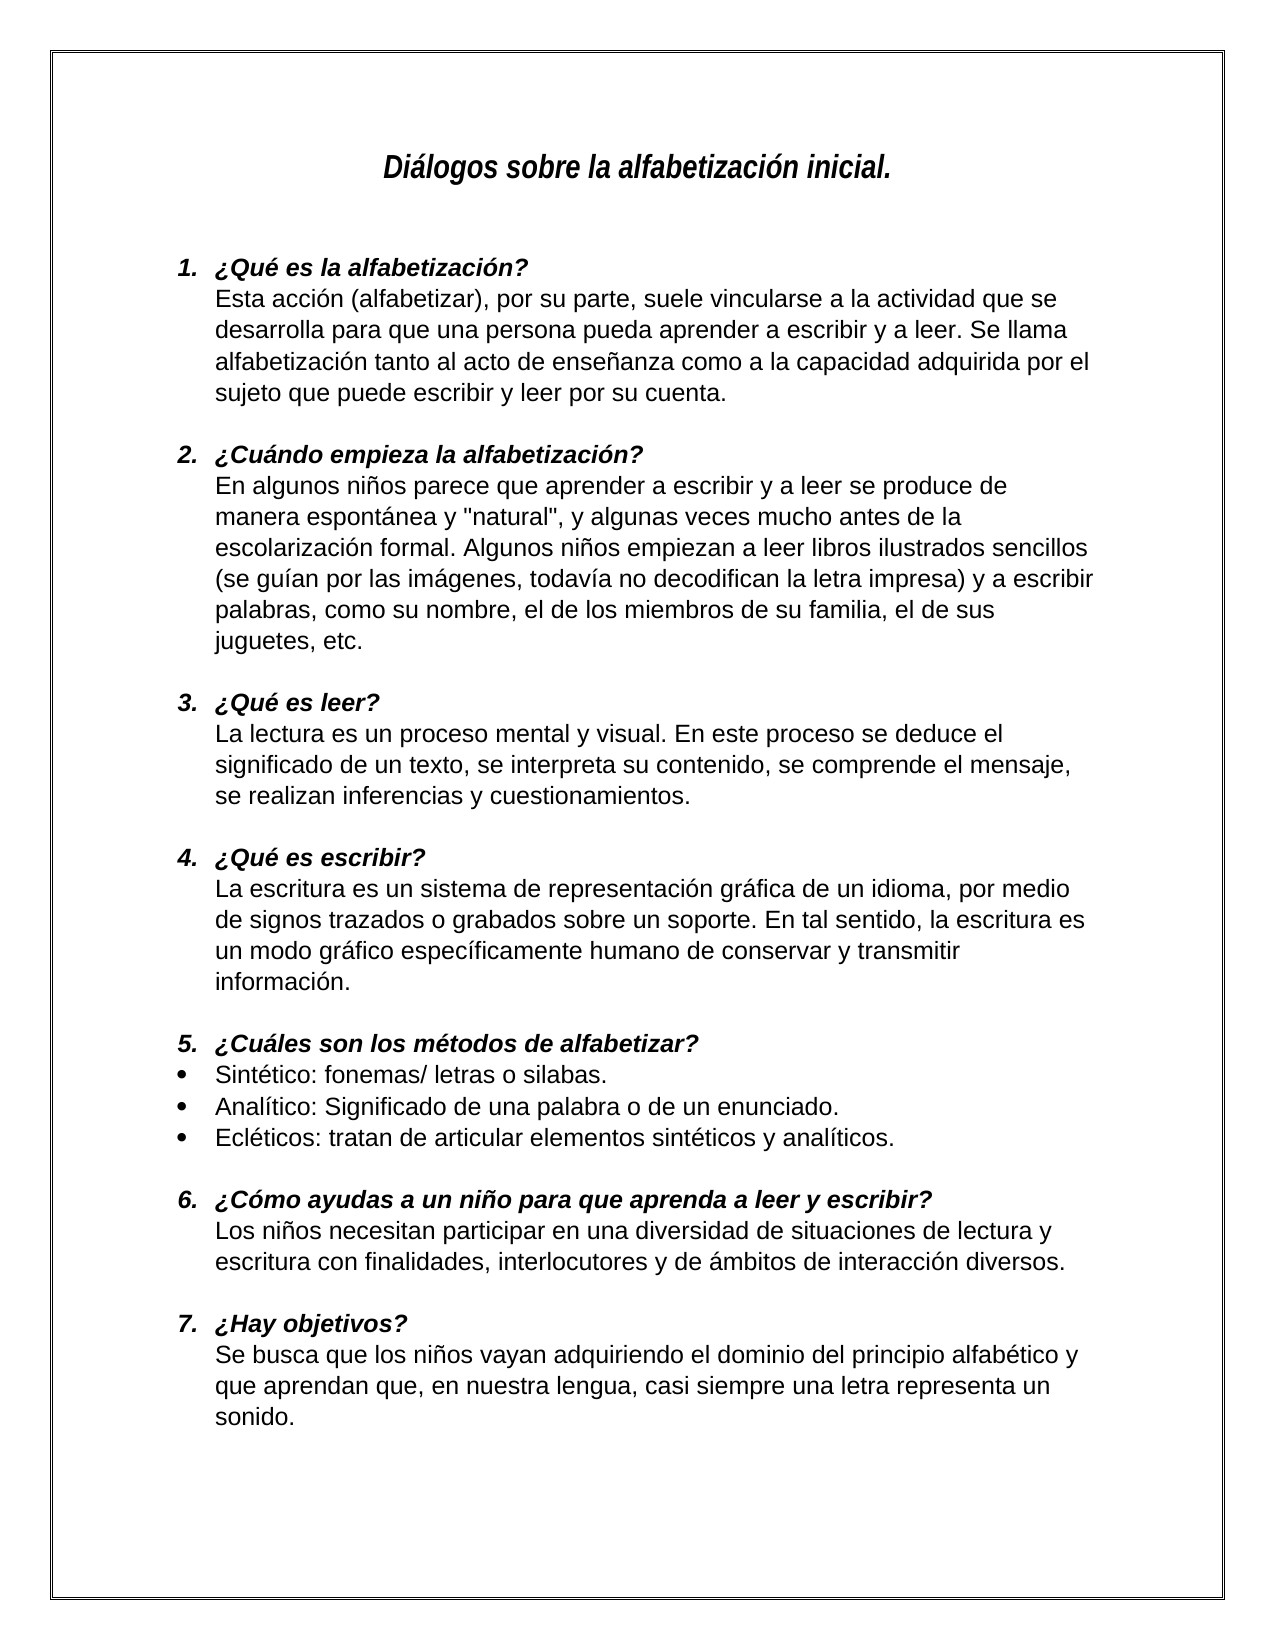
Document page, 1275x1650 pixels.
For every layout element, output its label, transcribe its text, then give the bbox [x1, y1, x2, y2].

list Ecléticos: tratan de articular elementos sintéticos y analíticos. [177, 1123, 1098, 1152]
list La lectura es un proceso mental y visual. En este proceso se deduce el significado de un texto, se interpreta su contenido, se comprende el mensaje, se realizan inferencias y cuestionamientos. [215, 719, 1098, 810]
list ¿Hay objetivos? [177, 1309, 1098, 1338]
list ¿Cuáles son los métodos de alfabetizar? [177, 1029, 1098, 1058]
text Diálogos sobre la alfabetización inicial. [177, 148, 1098, 186]
list Analítico: Significado de una palabra o de un enunciado. [177, 1092, 1098, 1120]
list Los niños necesitan participar en una diversidad de situaciones de lectura y escritura con finalidades, interlocutores y de ámbitos de interacción diversos. [215, 1216, 1098, 1276]
list La escritura es un sistema de representación gráfica de un idioma, por medio de signos trazados o grabados sobre un soporte. En tal sentido, la escritura es un modo gráfico específicamente humano de conservar y transmitir información. [215, 874, 1098, 996]
list En algunos niños parece que aprender a escribir y a leer se produce de manera espontánea y "natural", y algunas veces mucho antes de la escolarización formal. Algunos niños empiezan a leer libros ilustrados sencillos (se guían por las imágenes, todavía no decodifican la letra impresa) y a escribir palabras, como su nombre, el de los miembros de su familia, el de sus juguetes, etc. [215, 471, 1098, 654]
list ¿Cuándo empieza la alfabetización? [177, 439, 1098, 468]
list ¿Cómo ayudas a un niño para que aprenda a leer y escribir? [177, 1185, 1098, 1214]
list Esta acción (alfabetizar), por su parte, suele vincularse a la actividad que se desarrolla para que una persona pueda aprender a escribir y a leer. Se llama alfabetización tanto al acto de enseñanza como a la capacidad adquirida por el sujeto que puede escribir y leer por su cuenta. [215, 284, 1098, 406]
list ¿Qué es leer? [177, 688, 1098, 717]
list Se busca que los niños vayan adquiriendo el dominio del principio alfabético y que aprendan que, en nuestra lengua, casi siempre una letra representa un sonido. [215, 1340, 1098, 1431]
list ¿Qué es escribir? [177, 843, 1098, 872]
list ¿Qué es la alfabetización? [177, 253, 1098, 282]
list Sintético: fonemas/ letras o silabas. [177, 1060, 1098, 1089]
